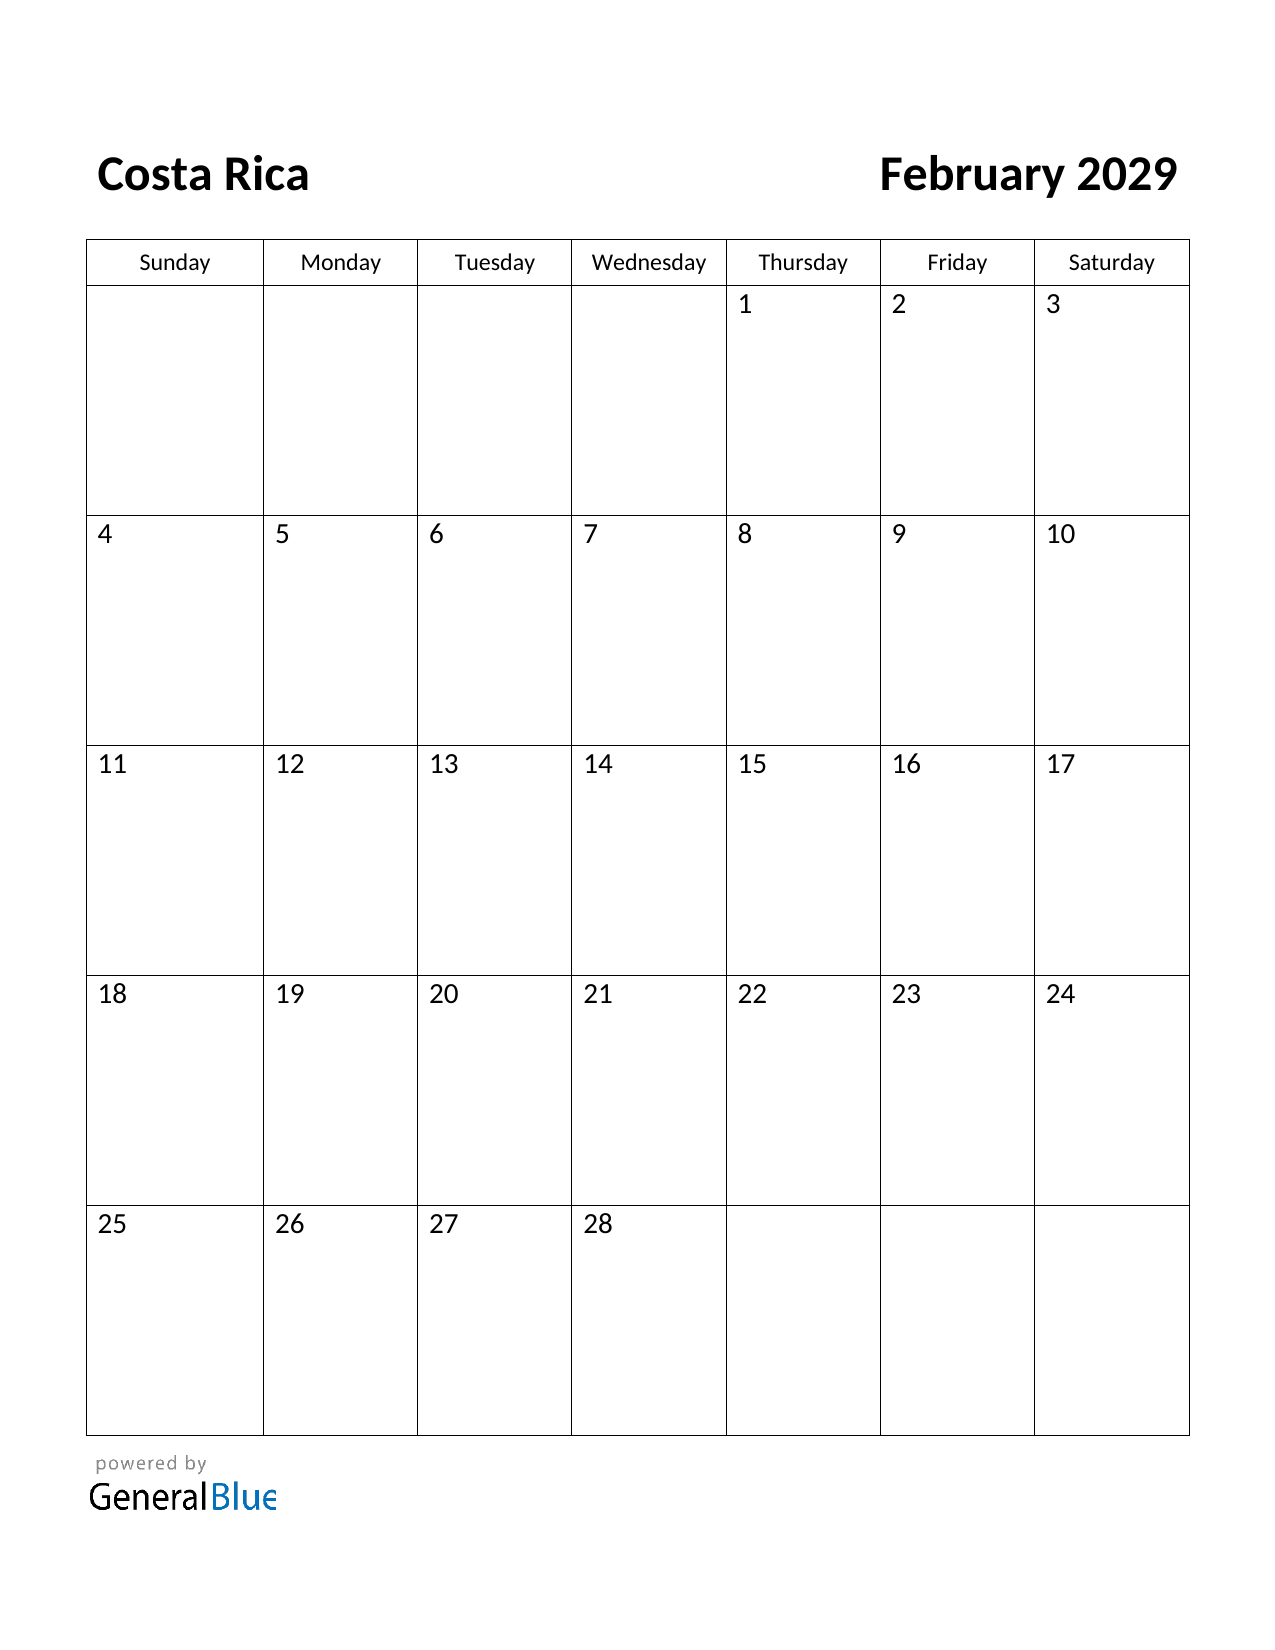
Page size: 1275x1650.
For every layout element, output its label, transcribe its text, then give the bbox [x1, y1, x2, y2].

table_cell [87, 318, 263, 514]
table_cell Sunday [87, 240, 263, 284]
table_cell [1035, 1008, 1189, 1204]
table_cell [87, 548, 263, 744]
table_cell 15 [727, 746, 880, 778]
table_cell 18 [87, 976, 263, 1008]
table_cell [264, 1008, 417, 1204]
table_cell [1035, 318, 1189, 514]
table_cell Thursday [727, 240, 880, 284]
table_cell [727, 1206, 880, 1238]
table_cell [727, 1008, 880, 1204]
table_cell [418, 318, 571, 514]
table_cell 5 [264, 516, 417, 548]
table_cell Wednesday [572, 240, 726, 284]
table_cell [727, 778, 880, 974]
table_cell [727, 548, 880, 744]
table_cell [87, 1008, 263, 1204]
table_cell [881, 778, 1034, 974]
table_cell 26 [264, 1206, 417, 1238]
table_cell 2 [881, 286, 1034, 318]
table_cell [264, 548, 417, 744]
table_cell Saturday [1035, 240, 1189, 284]
table_cell 8 [727, 516, 880, 548]
table_cell [418, 548, 571, 744]
table_cell [418, 286, 571, 318]
table_cell [86, 1436, 1189, 1534]
table_cell [418, 1238, 571, 1434]
table_cell 25 [87, 1206, 263, 1238]
table_cell 19 [264, 976, 417, 1008]
table_cell Monday [264, 240, 417, 284]
table_cell [572, 1008, 726, 1204]
table_cell [264, 286, 417, 318]
table_cell 23 [881, 976, 1034, 1008]
table_cell [881, 1008, 1034, 1204]
table_cell 4 [87, 516, 263, 548]
table_cell 21 [572, 976, 726, 1008]
table_cell 27 [418, 1206, 571, 1238]
table_cell [87, 778, 263, 974]
table_cell [572, 778, 726, 974]
table_cell 28 [572, 1206, 726, 1238]
table_cell [87, 1238, 263, 1434]
table_cell 24 [1035, 976, 1189, 1008]
table_cell 6 [418, 516, 571, 548]
table_cell 20 [418, 976, 571, 1008]
table_cell 14 [572, 746, 726, 778]
table_cell [418, 778, 571, 974]
table_header Costa Rica [86, 105, 572, 239]
table_cell [727, 318, 880, 514]
table_cell 17 [1035, 746, 1189, 778]
table_cell [881, 548, 1034, 744]
table_cell [881, 318, 1034, 514]
table_cell 12 [264, 746, 417, 778]
table_cell Tuesday [418, 240, 571, 284]
table_cell [572, 548, 726, 744]
table_cell [1035, 1238, 1189, 1434]
table_cell 7 [572, 516, 726, 548]
table_cell [264, 1238, 417, 1434]
table_cell [1035, 548, 1189, 744]
table_cell [1035, 1206, 1189, 1238]
table_cell [881, 1238, 1034, 1434]
table_cell [727, 1238, 880, 1434]
table_cell 1 [727, 286, 880, 318]
table_cell [264, 778, 417, 974]
table_cell [572, 286, 726, 318]
table_cell [881, 1206, 1034, 1238]
table_cell [418, 1008, 571, 1204]
table_cell 16 [881, 746, 1034, 778]
table_cell [264, 318, 417, 514]
table_cell 22 [727, 976, 880, 1008]
table_cell Friday [881, 240, 1034, 284]
table_cell 3 [1035, 286, 1189, 318]
table_cell [572, 1238, 726, 1434]
table_cell [1035, 778, 1189, 974]
table_header February 2029 [572, 105, 1189, 239]
table_cell 11 [87, 746, 263, 778]
table_cell [572, 318, 726, 514]
table_cell 13 [418, 746, 571, 778]
table_cell 9 [881, 516, 1034, 548]
picture [88, 1452, 276, 1515]
table_cell [87, 286, 263, 318]
table_cell 10 [1035, 516, 1189, 548]
